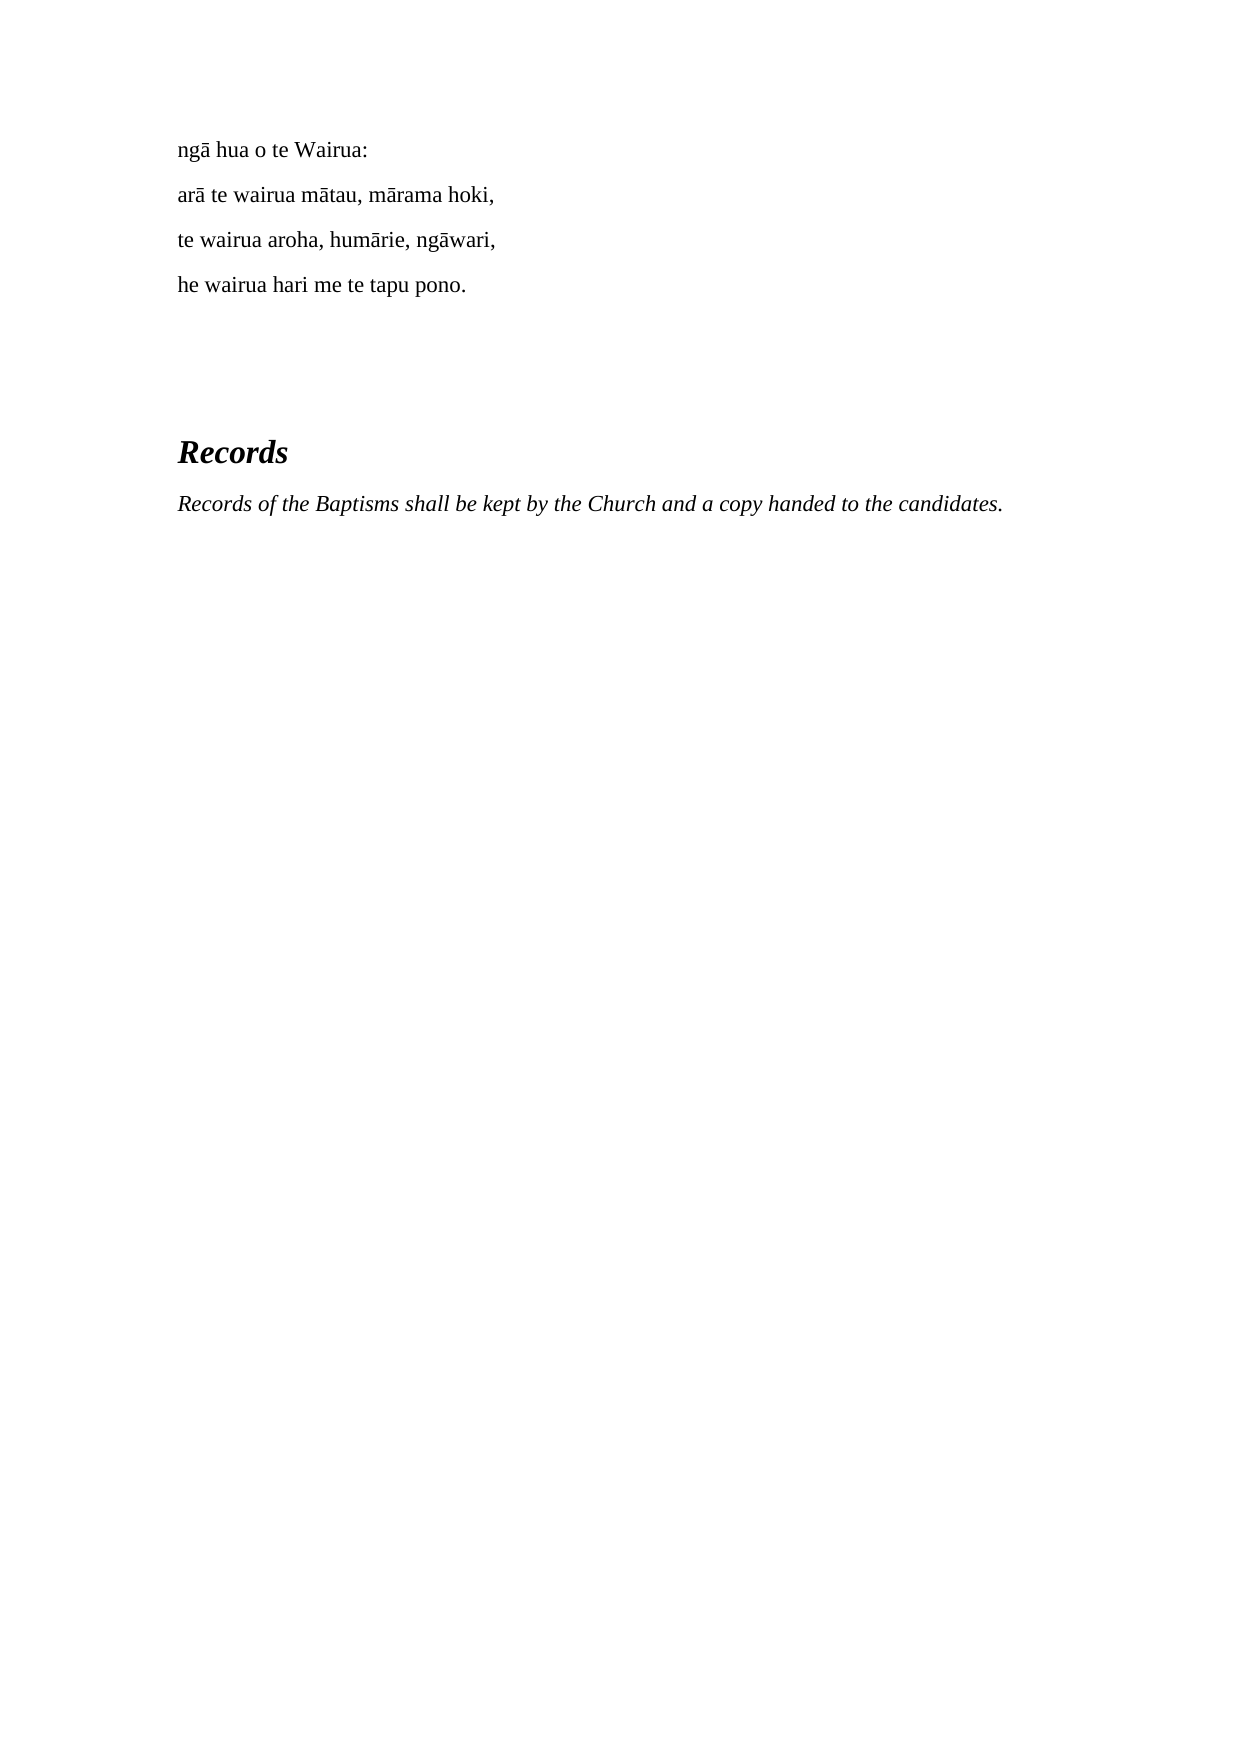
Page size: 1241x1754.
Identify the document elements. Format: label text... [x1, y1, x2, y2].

text Records [177, 432, 1152, 471]
text he wairua hari me te tapu pono. [177, 271, 1152, 297]
text Records of the Baptisms shall be kept by the Church and a copy handed to the candidates. [177, 490, 1152, 517]
text ngā hua o te Wairua: [177, 136, 1152, 162]
text te wairua aroha, humārie, ngāwari, [177, 226, 1152, 252]
text arā te wairua mātau, mārama hoki, [177, 181, 1152, 207]
